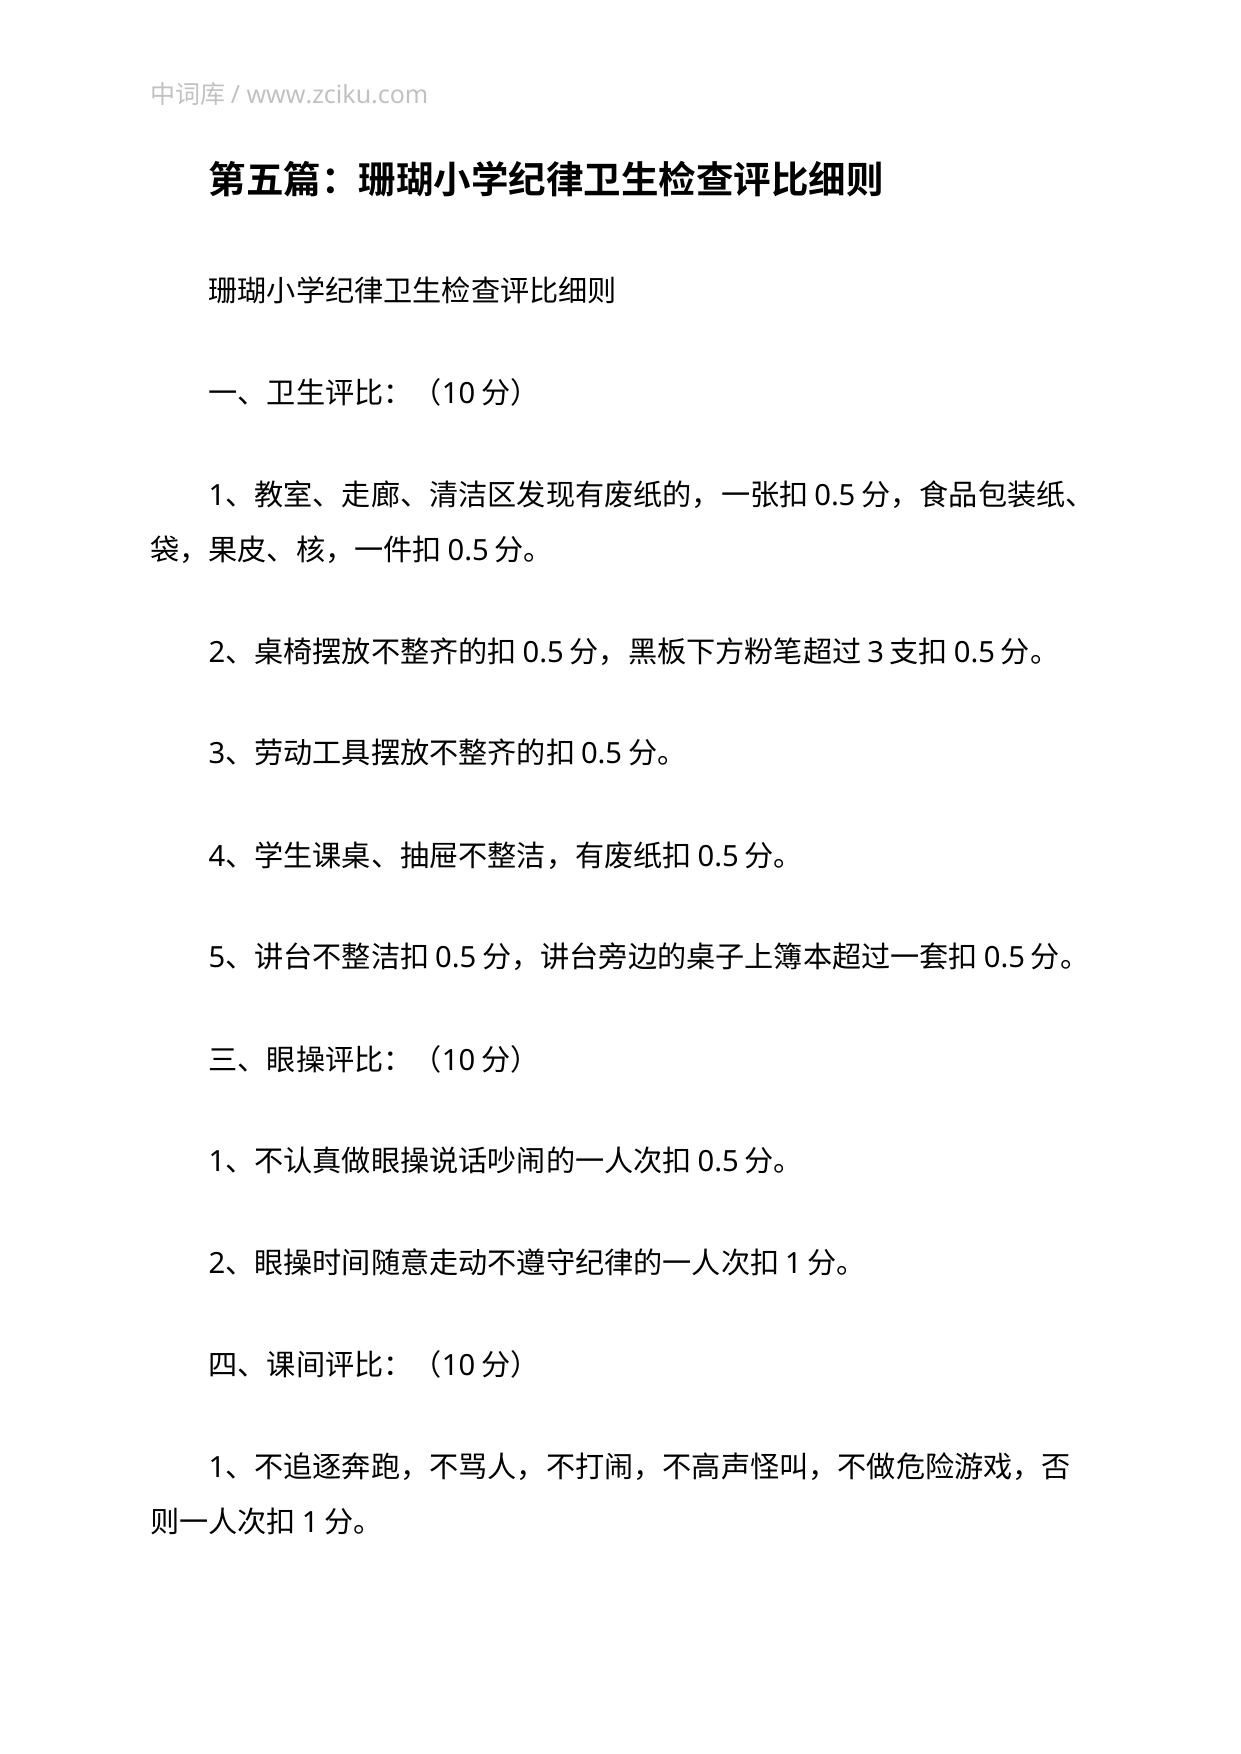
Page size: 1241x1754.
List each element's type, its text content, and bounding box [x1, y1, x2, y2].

text 1、不认真做眼操说话吵闹的一人次扣0.5分。 [150, 1138, 1090, 1180]
text 1、教室、走廊、清洁区发现有废纸的，一张扣0.5分，食品包装纸、袋，果皮、核，一件扣0.5分。 [150, 471, 1090, 568]
text 3、劳动工具摆放不整齐的扣0.5分。 [150, 730, 1090, 772]
text 4、学生课桌、抽屉不整洁，有废纸扣0.5分。 [150, 832, 1090, 874]
text 5、讲台不整洁扣0.5分，讲台旁边的桌子上簿本超过一套扣0.5分。 [150, 934, 1090, 976]
text 一、卫生评比：（10分） [150, 369, 1090, 412]
text 三、眼操评比：（10分） [150, 1036, 1090, 1078]
text 2、桌椅摆放不整齐的扣0.5分，黑板下方粉笔超过3支扣0.5分。 [150, 628, 1090, 671]
text 四、课间评比：（10分） [150, 1342, 1090, 1384]
text 第五篇：珊瑚小学纪律卫生检查评比细则 [150, 150, 1090, 204]
text 珊瑚小学纪律卫生检查评比细则 [150, 267, 1090, 310]
text 2、眼操时间随意走动不遵守纪律的一人次扣1分。 [150, 1240, 1090, 1282]
text 1、不追逐奔跑，不骂人，不打闹，不高声怪叫，不做危险游戏，否则一人次扣1分。 [150, 1444, 1090, 1541]
